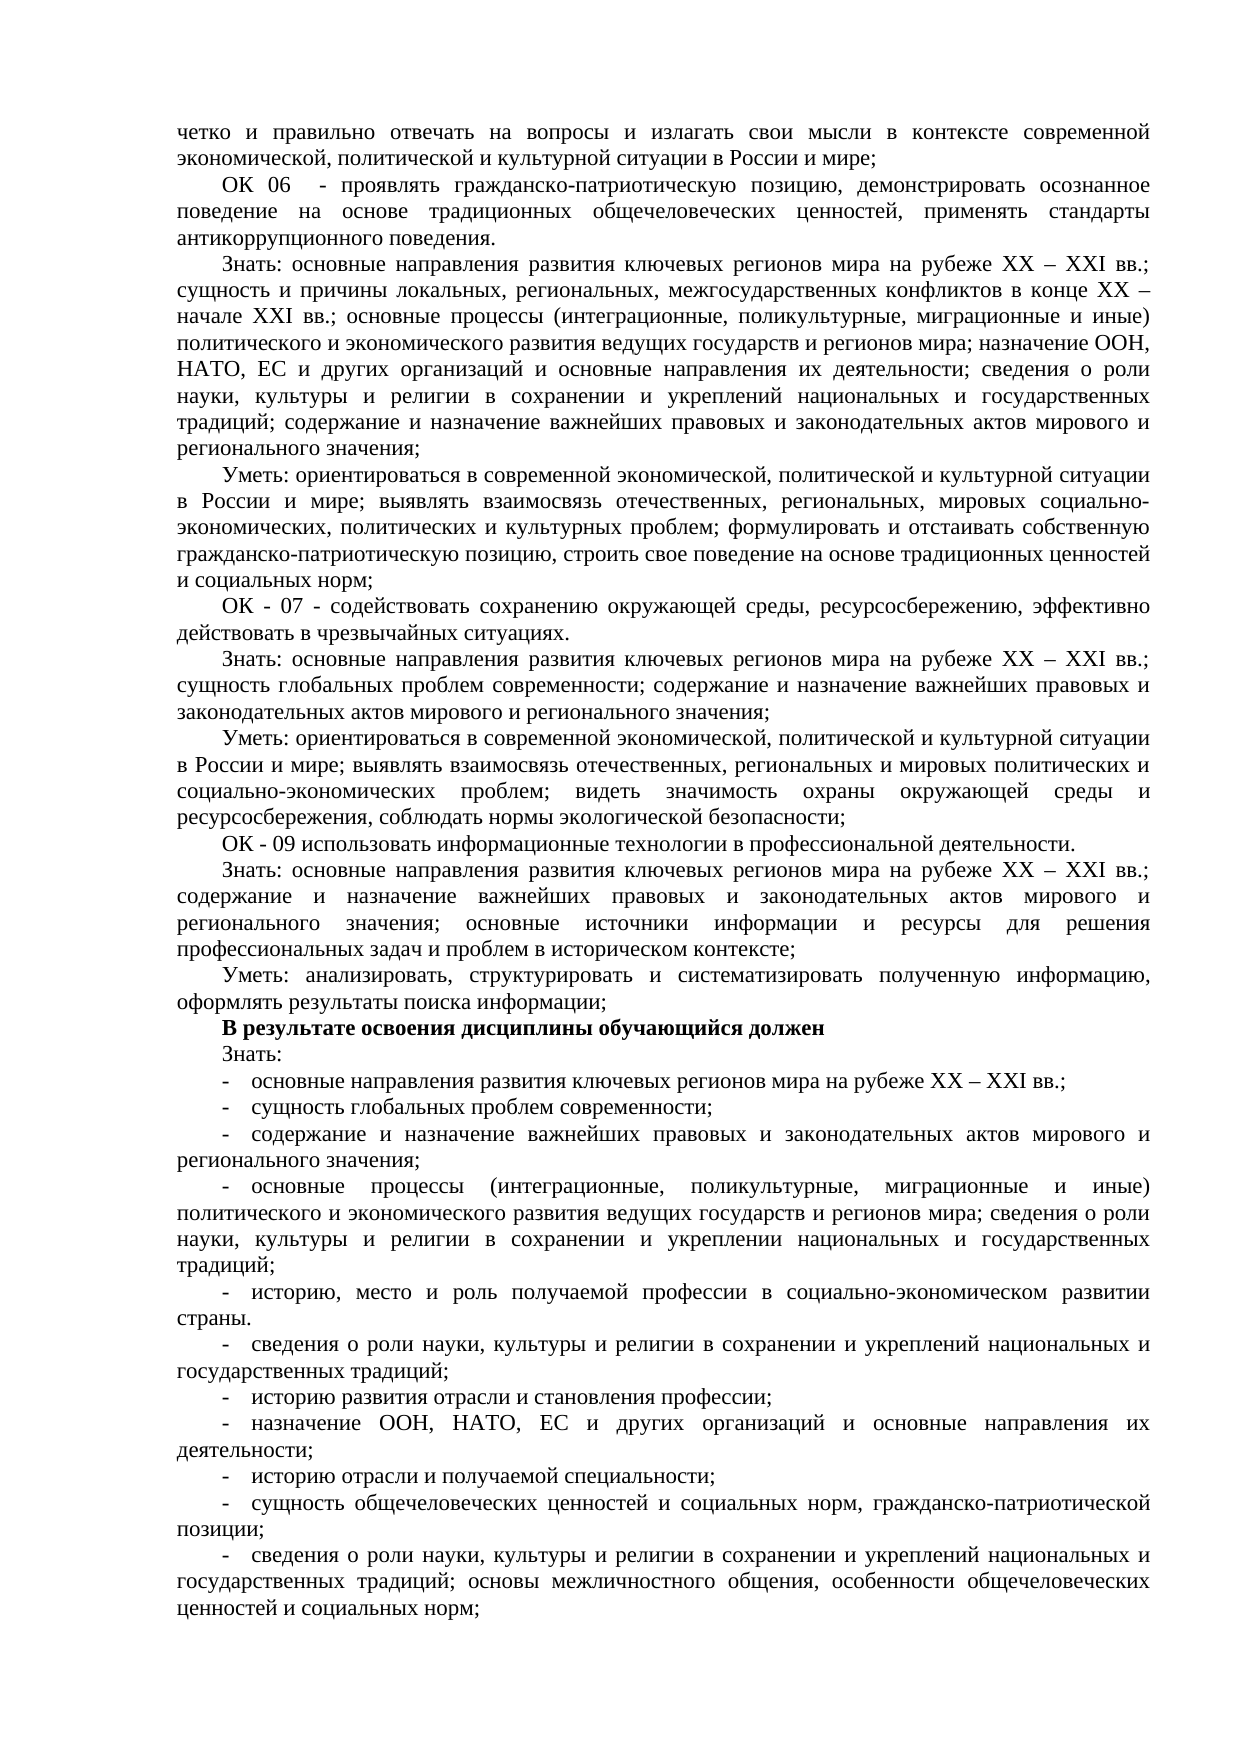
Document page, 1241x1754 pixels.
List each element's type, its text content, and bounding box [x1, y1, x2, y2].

text Уметь: ориентироваться в современной экономической, политической и культурной ситуации в России и мире; выявлять взаимосвязь отечественных, региональных и мировых политических и социально-экономических проблем; видеть значимость охраны окружающей среды и ресурсосбережения, соблюдать нормы экологической безопасности; [177, 724, 1152, 830]
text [177, 118, 1152, 171]
text - содержание и назначение важнейших правовых и законодательных актов мирового и регионального значения; [177, 1119, 1152, 1172]
text ОК 06 - проявлять гражданско-патриотическую позицию, демонстрировать осознанное поведение на основе традиционных общечеловеческих ценностей, применять стандарты антикоррупционного поведения. [177, 171, 1152, 250]
text - историю отрасли и получаемой специальности; [177, 1462, 1152, 1488]
text ОК - 07 - содействовать сохранению окружающей среды, ресурсосбережению, эффективно действовать в чрезвычайных ситуациях. [177, 592, 1152, 645]
text Знать: [177, 1041, 1152, 1067]
text Знать: основные направления развития ключевых регионов мира на рубеже XX – XXI вв.; сущность глобальных проблем современности; содержание и назначение важнейших правовых и законодательных актов мирового и регионального значения; [177, 645, 1152, 724]
text ОК - 09 использовать информационные технологии в профессиональной деятельности. [177, 830, 1152, 856]
text - сведения о роли науки, культуры и религии в сохранении и укреплений национальных и государственных традиций; основы межличностного общения, особенности общечеловеческих ценностей и социальных норм; [177, 1541, 1152, 1620]
text Уметь: анализировать, структурировать и систематизировать полученную информацию, оформлять результаты поиска информации; [177, 961, 1152, 1014]
text - сведения о роли науки, культуры и религии в сохранении и укреплений национальных и государственных традиций; [177, 1330, 1152, 1383]
text - историю, место и роль получаемой профессии в социально-экономическом развитии страны. [177, 1278, 1152, 1330]
text Уметь: ориентироваться в современной экономической, политической и культурной ситуации в России и мире; выявлять взаимосвязь отечественных, региональных, мировых социально-экономических, политических и культурных проблем; формулировать и отстаивать собственную гражданско-патриотическую позицию, строить свое поведение на основе традиционных ценностей и социальных норм; [177, 461, 1152, 592]
text - сущность глобальных проблем современности; [177, 1093, 1152, 1119]
text - основные направления развития ключевых регионов мира на рубеже XX – XXI вв.; [177, 1067, 1152, 1093]
text Знать: основные направления развития ключевых регионов мира на рубеже XX – XXI вв.; сущность и причины локальных, региональных, межгосударственных конфликтов в конце XX – начале XXI вв.; основные процессы (интеграционные, поликультурные, миграционные и иные) политического и экономического развития ведущих государств и регионов мира; назначение ООН, НАТО, ЕС и других организаций и основные направления их деятельности; сведения о роли науки, культуры и религии в сохранении и укреплений национальных и государственных традиций; содержание и назначение важнейших правовых и законодательных актов мирового и регионального значения; [177, 250, 1152, 461]
text - назначение ООН, НАТО, ЕС и других организаций и основные направления их деятельности; [177, 1409, 1152, 1462]
text - сущность общечеловеческих ценностей и социальных норм, гражданско-патриотической позиции; [177, 1488, 1152, 1541]
text В результате освоения дисциплины обучающийся должен [177, 1014, 1152, 1041]
text - основные процессы (интеграционные, поликультурные, миграционные и иные) политического и экономического развития ведущих государств и регионов мира; сведения о роли науки, культуры и религии в сохранении и укреплении национальных и государственных традиций; [177, 1172, 1152, 1278]
text - историю развития отрасли и становления профессии; [177, 1383, 1152, 1409]
text Знать: основные направления развития ключевых регионов мира на рубеже XX – XXI вв.; содержание и назначение важнейших правовых и законодательных актов мирового и регионального значения; основные источники информации и ресурсы для решения профессиональных задач и проблем в историческом контексте; [177, 856, 1152, 961]
